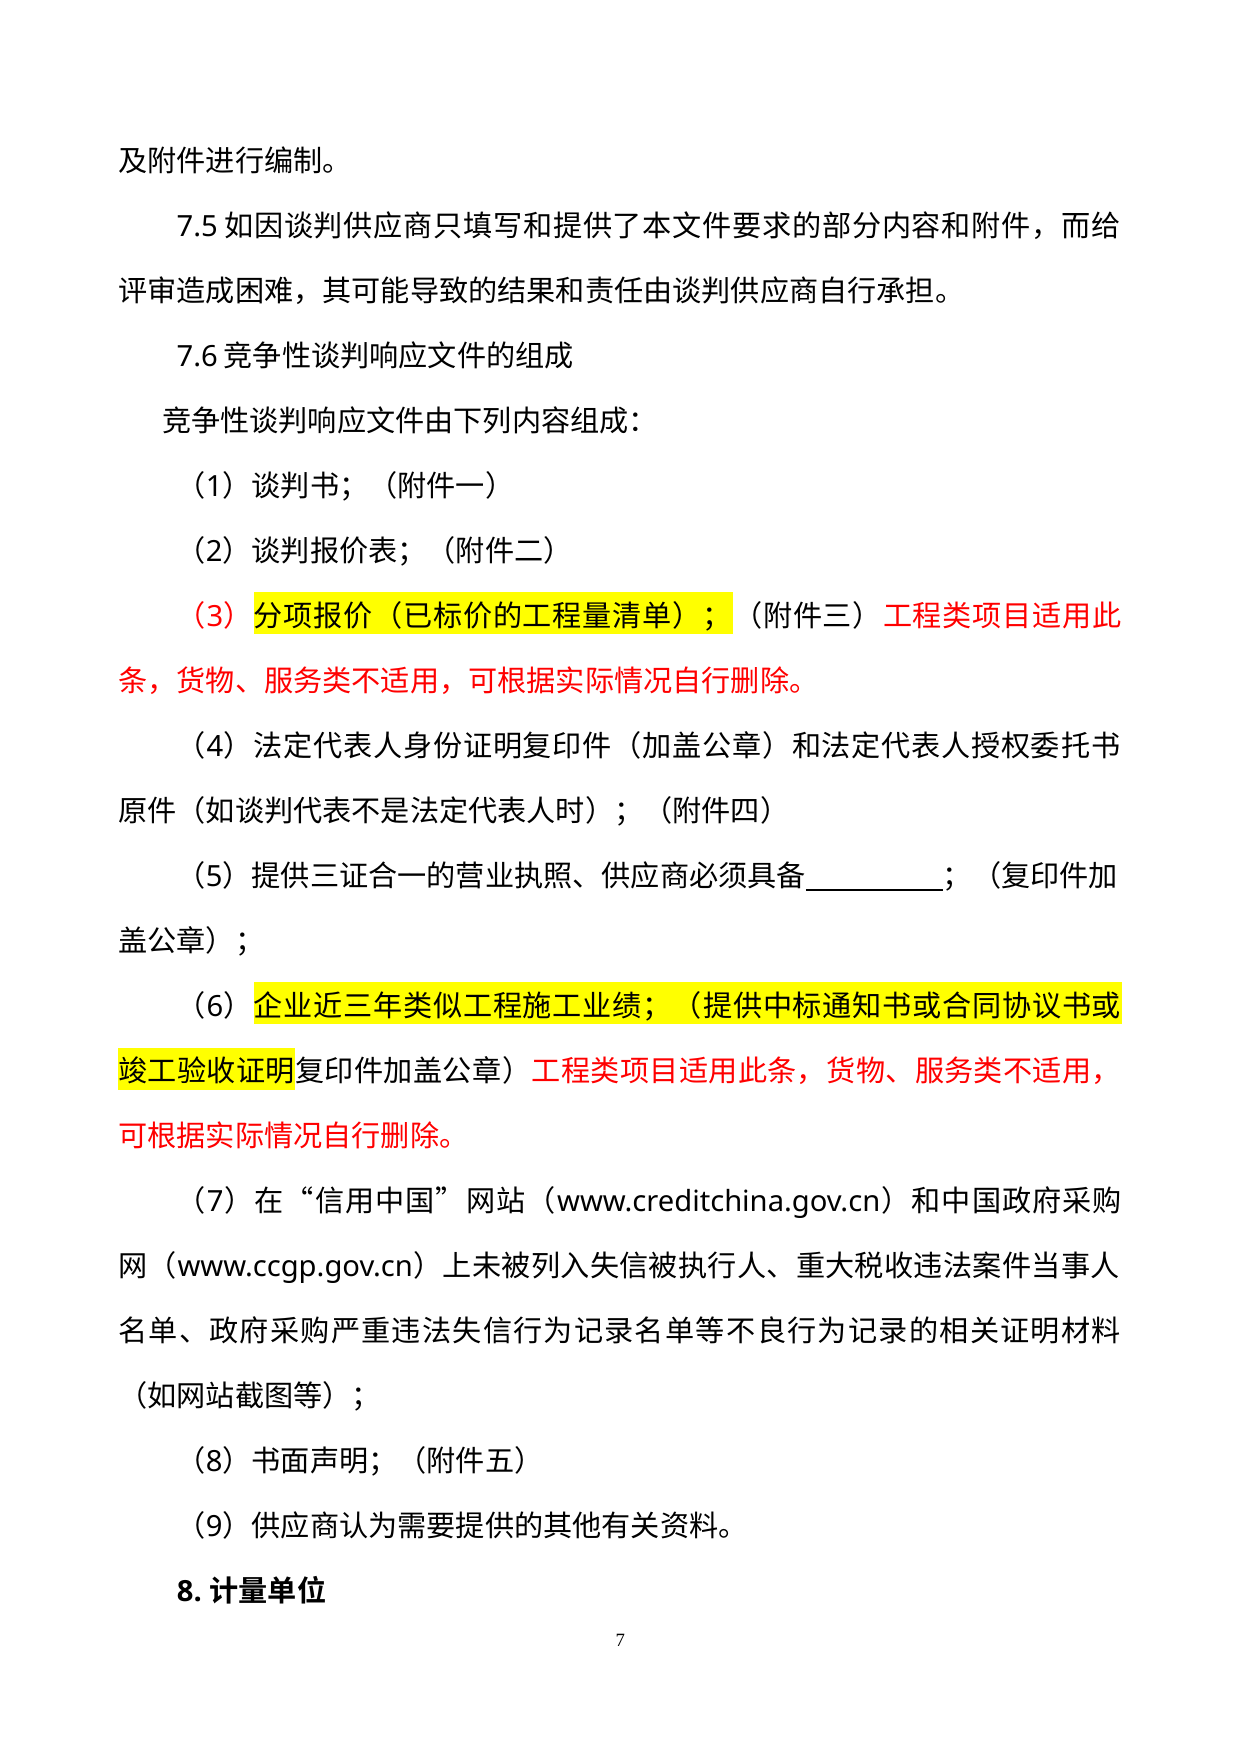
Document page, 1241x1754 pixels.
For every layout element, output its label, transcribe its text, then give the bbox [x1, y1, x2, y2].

text 竞争性谈判响应文件由下列内容组成： [118, 386, 1122, 451]
text 7.6竞争性谈判响应文件的组成 [118, 321, 1122, 386]
text （9）供应商认为需要提供的其他有关资料。 [118, 1491, 1122, 1556]
text （6）企业近三年类似工程施工业绩；（提供中标通知书或合同协议书或竣工验收证明复印件加盖公章）工程类项目适用此条，货物、服务类不适用，可根据实际情况自行删除。 [118, 971, 1122, 1166]
text （5）提供三证合一的营业执照、供应商必须具备 ；（复印件加盖公章）； [118, 841, 1122, 971]
text 8. 计量单位 [118, 1556, 1122, 1621]
text （1）谈判书；（附件一） [118, 451, 1122, 516]
text 7.5如因谈判供应商只填写和提供了本文件要求的部分内容和附件，而给评审造成困难，其可能导致的结果和责任由谈判供应商自行承担。 [118, 191, 1122, 321]
text （3）分项报价（已标价的工程量清单）；（附件三）工程类项目适用此条，货物、服务类不适用，可根据实际情况自行删除。 [118, 581, 1122, 711]
text （2）谈判报价表；（附件二） [118, 516, 1122, 581]
text （4）法定代表人身份证明复印件（加盖公章）和法定代表人授权委托书原件（如谈判代表不是法定代表人时）；（附件四） [118, 711, 1122, 841]
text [118, 126, 1122, 191]
text （7）在“信用中国”网站（www.creditchina.gov.cn）和中国政府采购网（www.ccgp.gov.cn）上未被列入失信被执行人、重大税收违法案件当事人名单、政府采购严重违法失信行为记录名单等不良行为记录的相关证明材料（如网站截图等）； [118, 1166, 1122, 1426]
text （8）书面声明；（附件五） [118, 1426, 1122, 1491]
